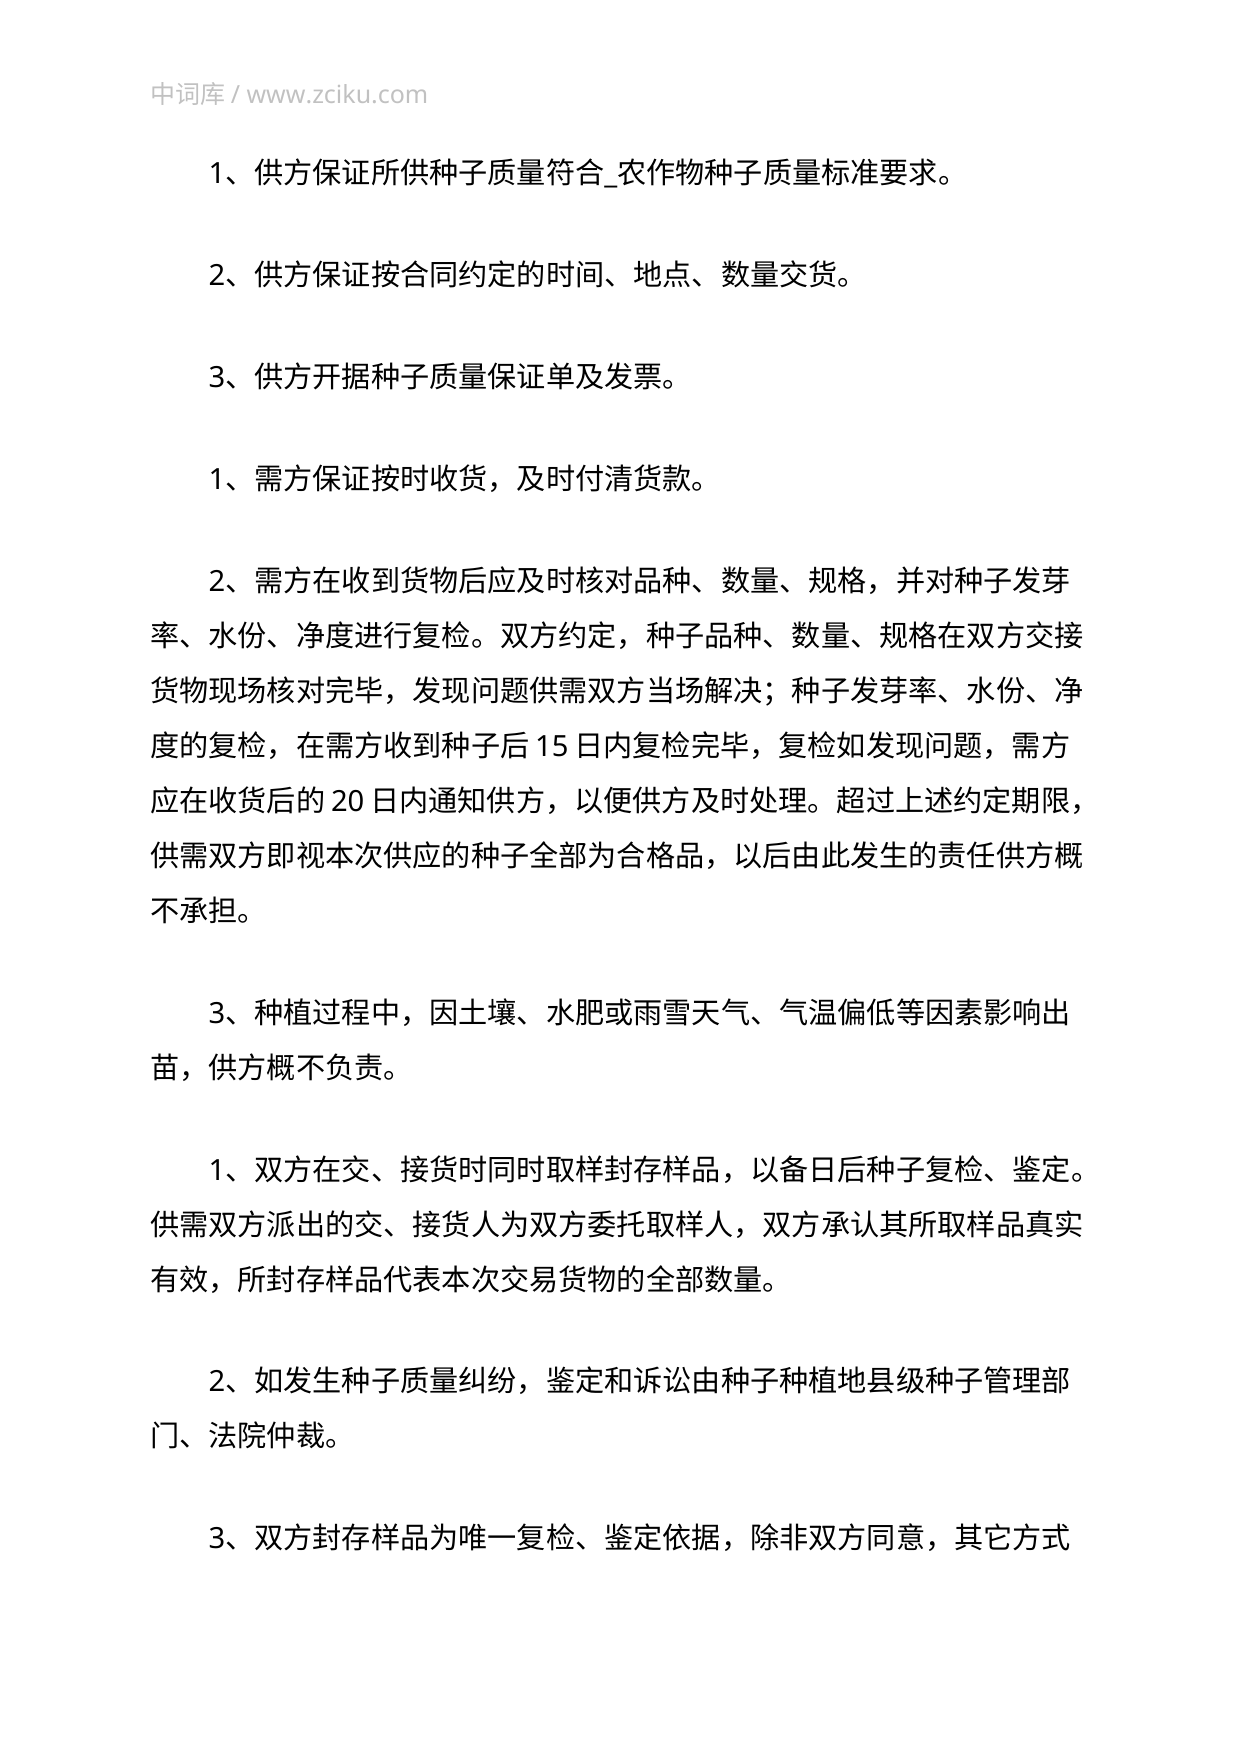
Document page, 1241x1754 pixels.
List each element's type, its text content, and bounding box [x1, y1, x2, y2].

text 2、如发生种子质量纠纷，鉴定和诉讼由种子种植地县级种子管理部门、法院仲裁。 [150, 1358, 1090, 1455]
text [150, 1514, 1090, 1557]
text 1、双方在交、接货时同时取样封存样品，以备日后种子复检、鉴定。供需双方派出的交、接货人为双方委托取样人，双方承认其所取样品真实有效，所封存样品代表本次交易货物的全部数量。 [150, 1146, 1090, 1298]
text 1、供方保证所供种子质量符合_农作物种子质量标准要求。 [150, 150, 1090, 192]
text 3、种植过程中，因土壤、水肥或雨雪天气、气温偏低等因素影响出苗，供方概不负责。 [150, 989, 1090, 1087]
text 1、需方保证按时收货，及时付清货款。 [150, 456, 1090, 498]
text 2、需方在收到货物后应及时核对品种、数量、规格，并对种子发芽率、水份、净度进行复检。双方约定，种子品种、数量、规格在双方交接货物现场核对完毕，发现问题供需双方当场解决；种子发芽率、水份、净度的复检，在需方收到种子后15日内复检完毕，复检如发现问题，需方应在收货后的20日内通知供方，以便供方及时处理。超过上述约定期限，供需双方即视本次供应的种子全部为合格品，以后由此发生的责任供方概不承担。 [150, 558, 1090, 930]
text 3、供方开据种子质量保证单及发票。 [150, 354, 1090, 396]
text 2、供方保证按合同约定的时间、地点、数量交货。 [150, 252, 1090, 294]
